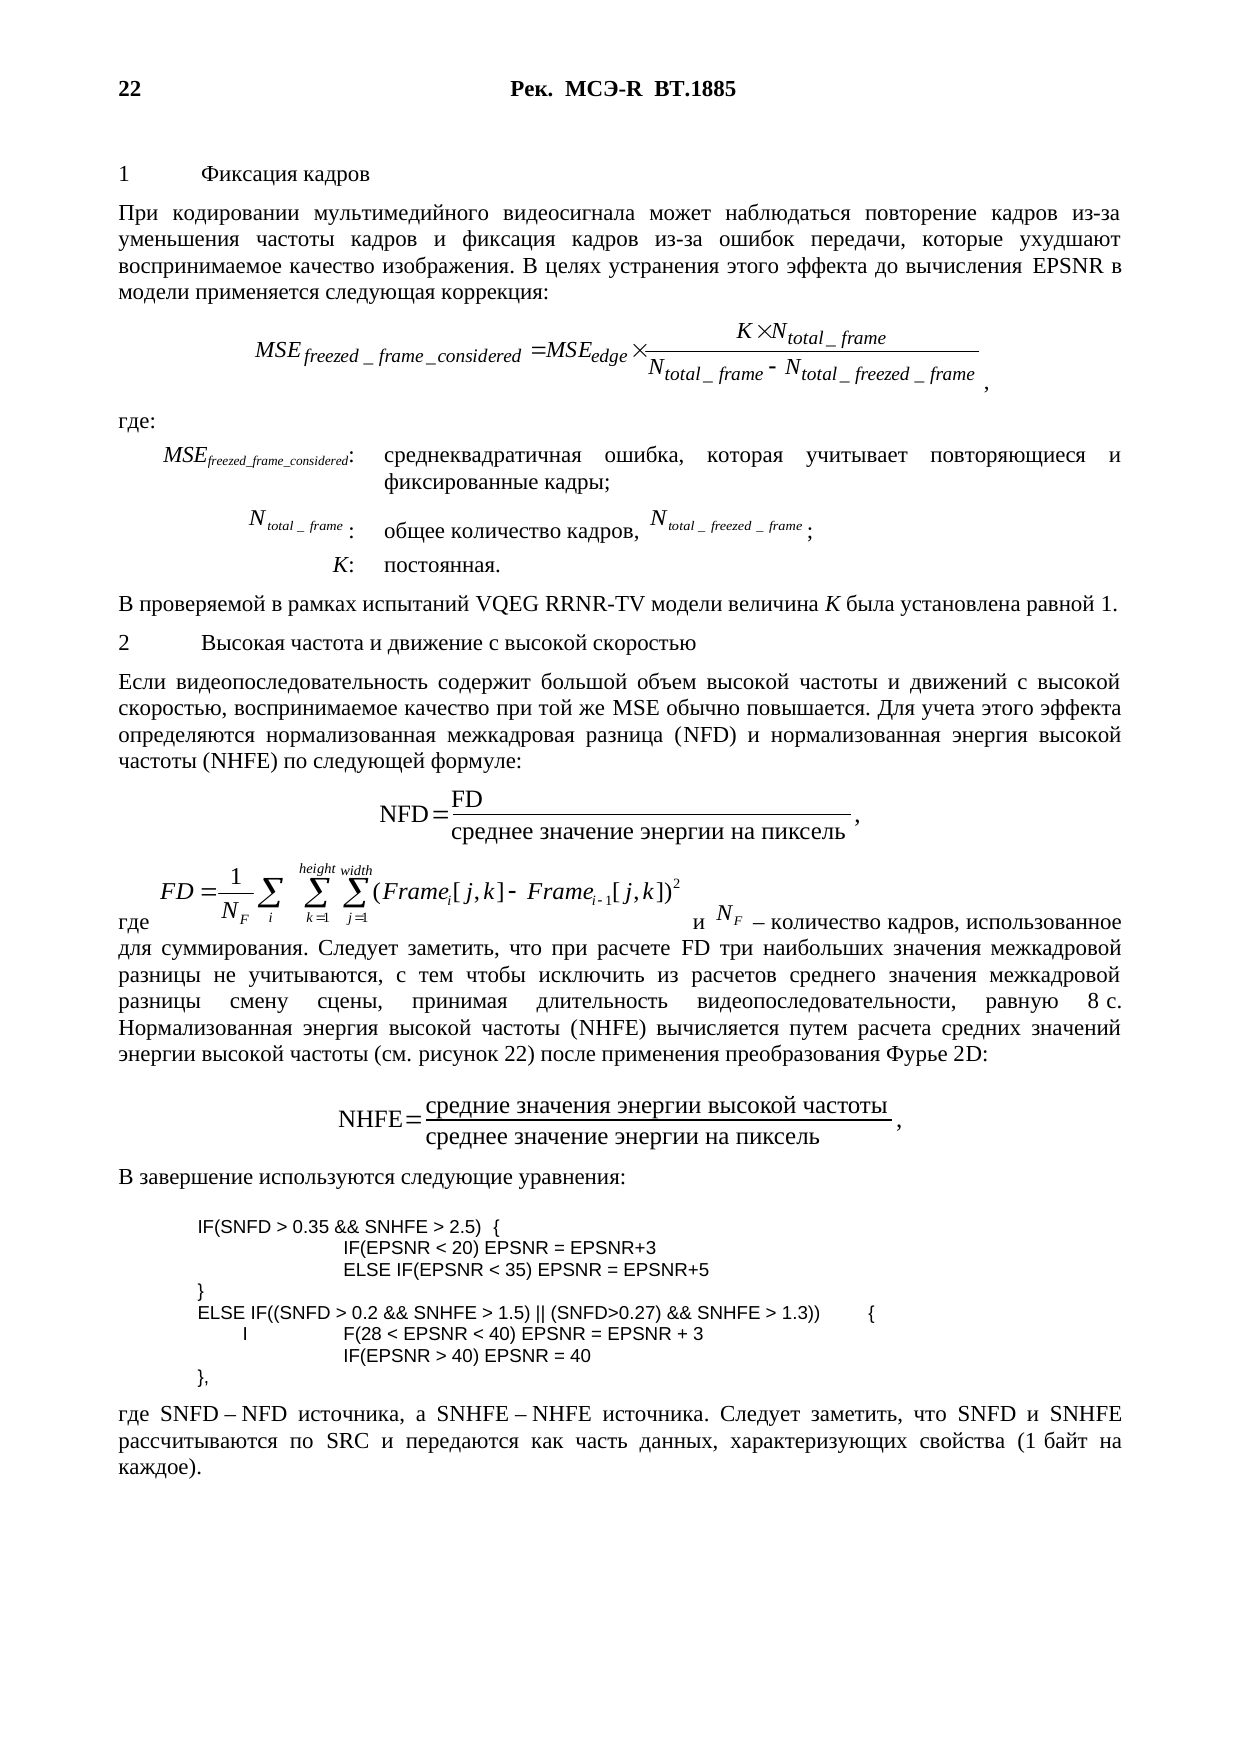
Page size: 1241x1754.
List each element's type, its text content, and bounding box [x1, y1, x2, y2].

text K: постоянная. [118, 551, 1122, 578]
text , [118, 317, 1122, 394]
text При кодировании мультимедийного видеосигнала может наблюдаться повторение кадров из-за уменьшения частоты кадров и фиксация кадров из-за ошибок передачи, которые ухудшают воспринимаемое качество изображения. В целях устранения этого эффекта до вычисления EPSNR в модели применяется следующая коррекция: [118, 199, 1122, 304]
text 1 Фиксация кадров [118, 160, 1122, 187]
text ELSE IF(EPSNR < 35) EPSNR = EPSNR+5 [197, 1258, 1122, 1280]
text }, [197, 1366, 1122, 1388]
text Если видеопоследовательность содержит большой объем высокой частоты и движений с высокой скоростью, воспринимаемое качество при той же MSE обычно повышается. Для учета этого эффекта определяются нормализованная межкадровая разница (NFD) и нормализованная энергия высокой частоты (NHFE) по следующей формуле: [118, 668, 1122, 773]
text : общее количество кадров, ; [118, 502, 1122, 543]
text В проверяемой в рамках испытаний VQEG RRNR-TV модели величина K была установлена равной 1. [118, 590, 1122, 617]
text 2 Высокая частота и движение с высокой скоростью [118, 629, 1122, 656]
text ELSE IF((SNFD > 0.2 && SNHFE > 1.5) || (SNFD>0.27) && SNHFE > 1.3)) { [197, 1302, 1122, 1323]
text I F(28 < EPSNR < 40) EPSNR = EPSNR + 3 [197, 1323, 1122, 1345]
text MSEfreezed_frame_considered: среднеквадратичная ошибка, которая учитывает повторяющиеся и фиксированные кадры; [118, 441, 1122, 494]
text IF(EPSNR < 20) EPSNR = EPSNR+3 [197, 1237, 1122, 1258]
text IF(EPSNR > 40) EPSNR = 40 [197, 1345, 1122, 1366]
text где: [118, 407, 1122, 433]
text В завершение используются следующие уравнения: [118, 1163, 1122, 1189]
text где SNFD – NFD источника, а SNHFE – NHFE источника. Следует заметить, что SNFD и SNHFE рассчитываются по SRC и передаются как часть данных, характеризующих свойства (1 байт на каждое). [118, 1400, 1122, 1479]
text где и – количество кадров, использованное для суммирования. Следует заметить, что при расчете FD три наибольших значения межкадровой разницы не учитываются, с тем чтобы исключить из расчетов среднего значения межкадровой разницы смену сцены, принимая длительность видеопоследовательности, равную 8 с. Нормализованная энергия высокой частоты (NHFE) вычисляется путем расчета средних значений энергии высокой частоты (см. рисунок 22) после применения преобразования Фурье 2D: [118, 857, 1122, 1066]
text } [197, 1280, 1122, 1302]
text IF(SNFD > 0.35 && SNHFE > 2.5) { [197, 1215, 1122, 1237]
